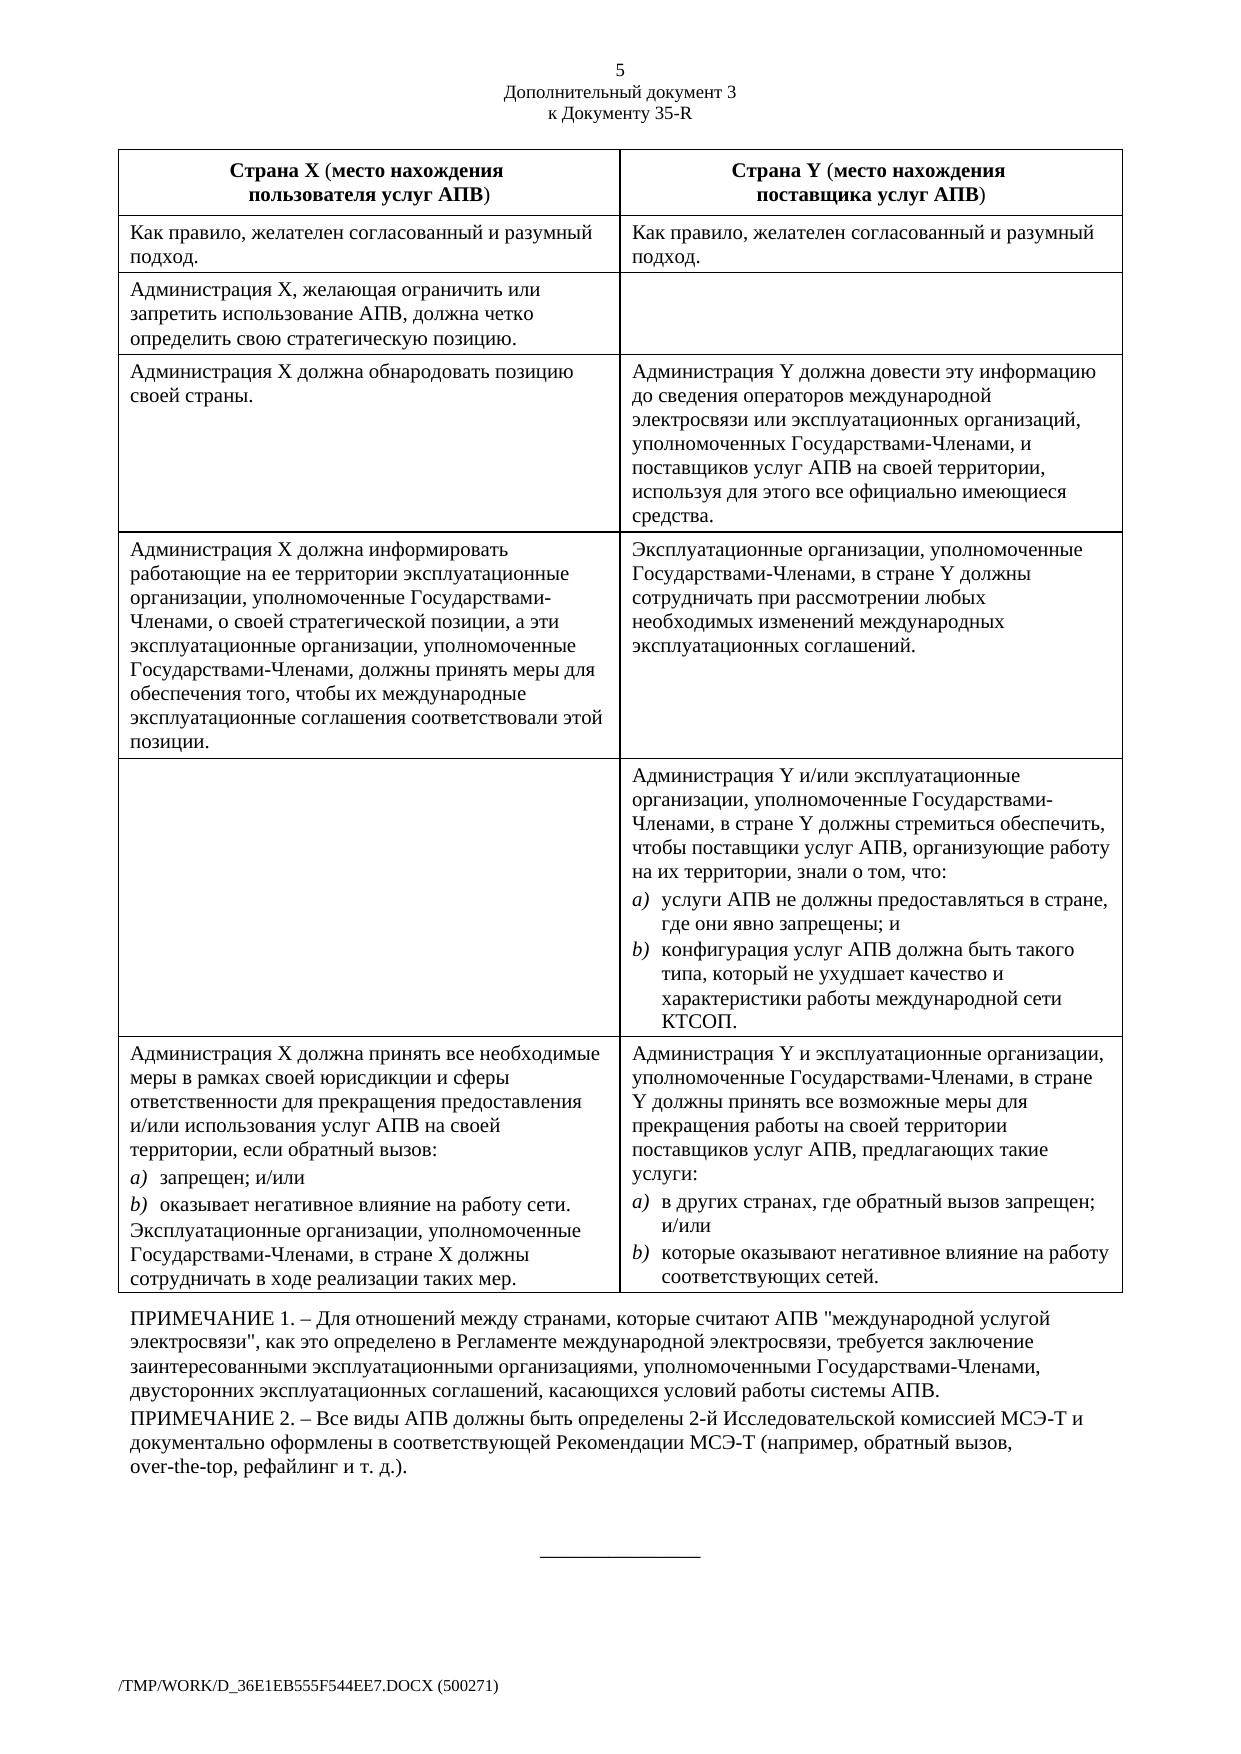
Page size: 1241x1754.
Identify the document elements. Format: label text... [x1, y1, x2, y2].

table_cell Администрация Х должна обнародовать позицию своей страны. [119, 355, 619, 531]
table_cell Эксплуатационные организации, уполномоченные Государствами-Членами, в стране Y должны сотрудничать при рассмотрении любых необходимых изменений международных эксплуатационных соглашений. [621, 533, 1122, 757]
table_cell Как правило, желателен согласованный и разумный подход. [621, 216, 1122, 272]
table_cell ПРИМЕЧАНИЕ 1. Для отношений между странами, которые считают АПВ "международной услугой электросвязи", как это определено в Регламенте международной электросвязи, требуется заключение заинтересованными эксплуатационными организациями, уполномоченными Государствами-Членами, двусторонних эксплуатационных соглашений, касающихся условий работы системы АПВ. ПРИМЕЧАНИЕ 2. – Все виды АПВ должны быть определены 2-й Исследовательской комиссией МСЭ-Т и документально оформлены в соответствующей Рекомендации МСЭ-Т (например, обратный вызов, over-the-top, рефайлинг и т. д.). [118, 1293, 1122, 1482]
table_header Страна Y (место нахождения поставщика услуг АПВ) [621, 150, 1122, 214]
table_cell [119, 759, 619, 1036]
table_cell Как правило, желателен согласованный и разумный подход. [119, 216, 619, 272]
text ______________ [118, 1533, 1122, 1560]
table_cell Администрация Х должна информировать работающие на ее территории эксплуатационные организации, уполномоченные Государствами-Членами, о своей стратегической позиции, а эти эксплуатационные организации, уполномоченные Государствами-Членами, должны принять меры для обеспечения того, чтобы их международные эксплуатационные соглашения соответствовали этой позиции. [119, 533, 619, 757]
table_cell [621, 273, 1122, 354]
table_cell Администрация Y должна довести эту информацию до сведения операторов международной электросвязи или эксплуатационных организаций, уполномоченных Государствами-Членами, и поставщиков услуг АПВ на своей территории, используя для этого все официально имеющиеся средства. [621, 355, 1122, 531]
table_cell Администрация Y и эксплуатационные организации, уполномоченные Государствами-Членами, в стране Y должны принять все возможные меры для прекращения работы на своей территории поставщиков услуг АПВ, предлагающих такие услуги: а) в других странах, где обратный вызов запрещен; и/или b) которые оказывают негативное влияние на работу соответствующих сетей. [621, 1037, 1122, 1292]
table_header Страна Х (место нахождения пользователя услуг АПВ) [119, 150, 619, 214]
table_cell Администрация Y и/или эксплуатационные организации, уполномоченные Государствами-Членами, в стране Y должны стремиться обеспечить, чтобы поставщики услуг АПВ, организующие работу на их территории, знали о том, что: а) услуги АПВ не должны предоставляться в стране, где они явно запрещены; и b) конфигурация услуг АПВ должна быть такого типа, который не ухудшает качество и характеристики работы международной сети КТСОП. [621, 759, 1122, 1036]
table_cell Администрация Х должна принять все необходимые меры в рамках своей юрисдикции и сферы ответственности для прекращения предоставления и/или использования услуг АПВ на своей территории, если обратный вызов: а) запрещен; и/или b) оказывает негативное влияние на работу сети. Эксплуатационные организации, уполномоченные Государствами-Членами, в стране Х должны сотрудничать в ходе реализации таких мер. [119, 1037, 619, 1292]
table_cell Администрация Х, желающая ограничить или запретить использование АПВ, должна четко определить свою стратегическую позицию. [119, 273, 619, 354]
